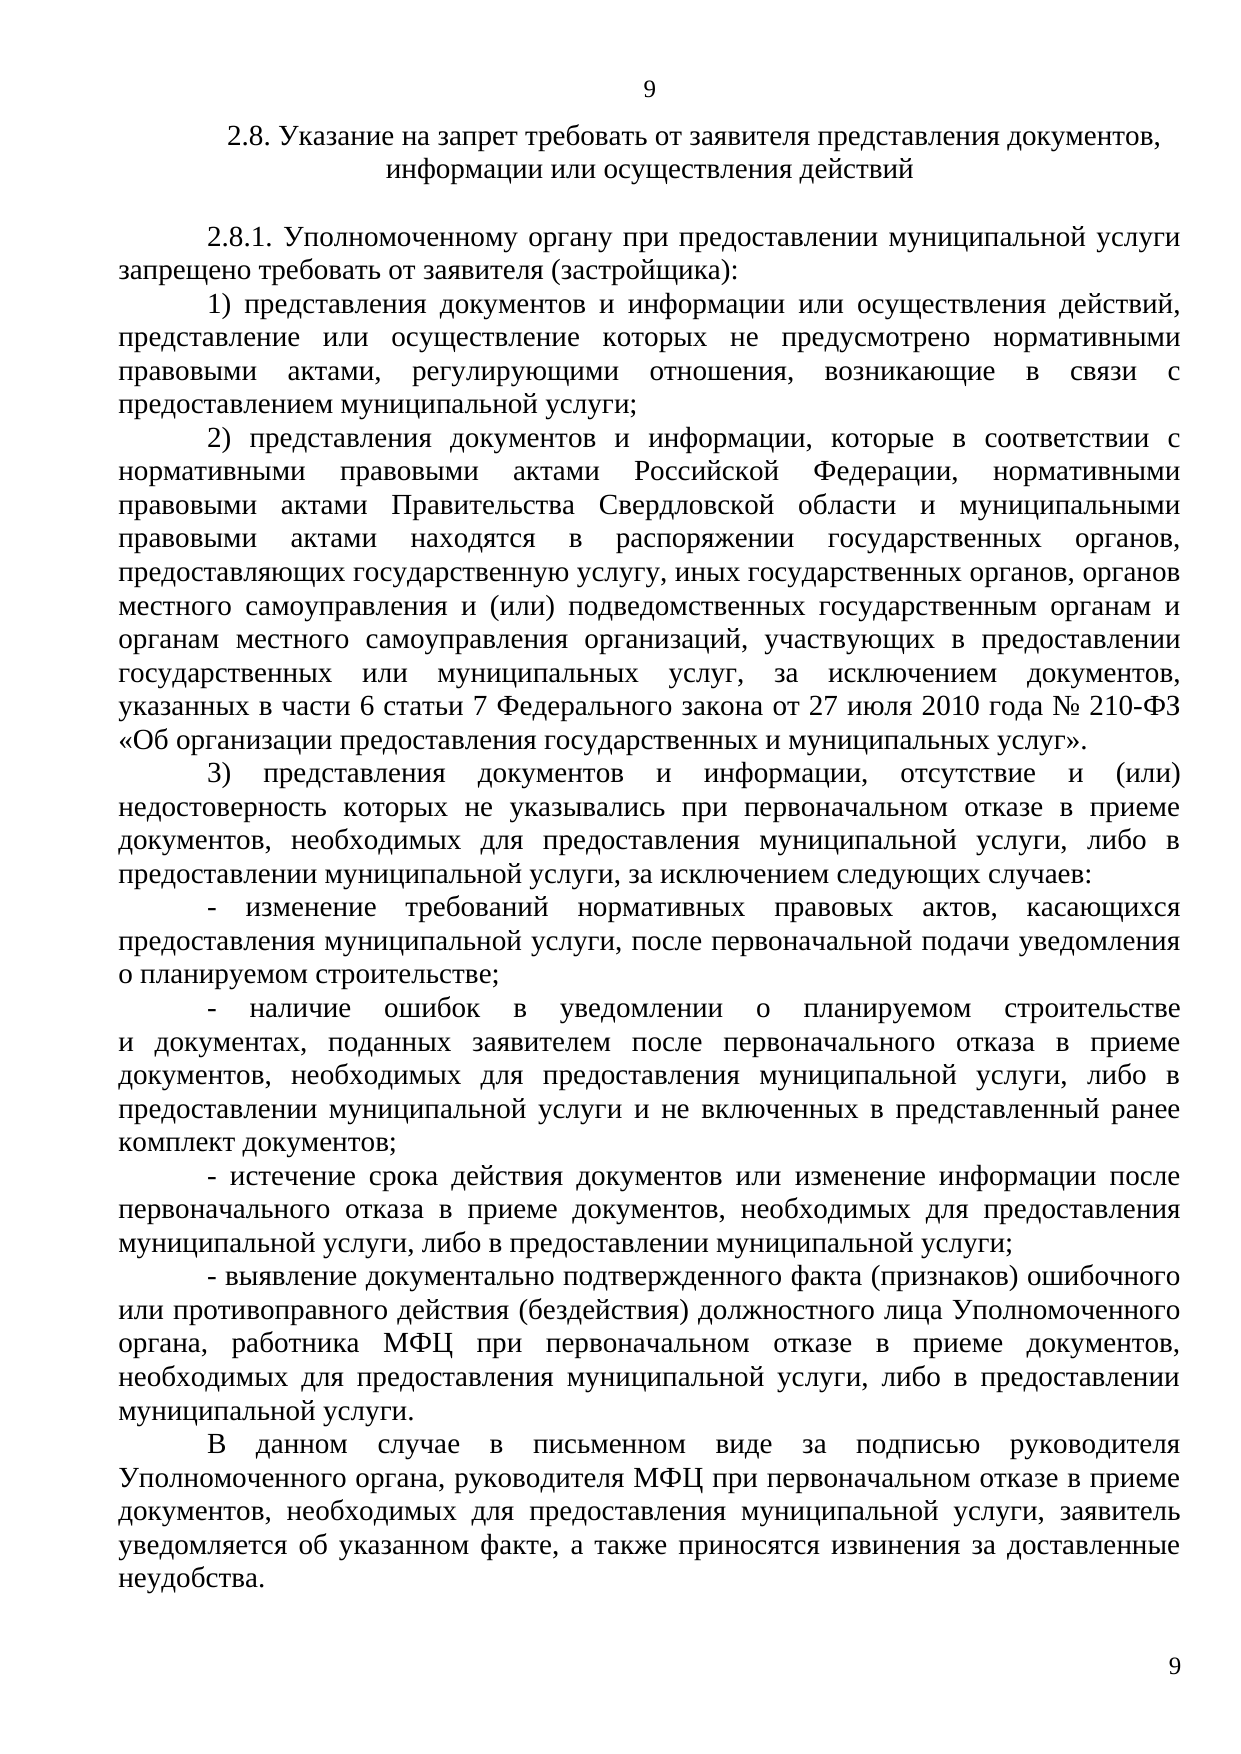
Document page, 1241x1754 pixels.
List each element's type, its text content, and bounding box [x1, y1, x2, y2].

text 1) представления документов и информации или осуществления действий, представление или осуществление которых не предусмотрено нормативными правовыми актами, регулирующими отношения, возникающие в связи с предоставлением муниципальной услуги; [118, 286, 1181, 420]
text 2.8.1. Уполномоченному органу при предоставлении муниципальной услуги запрещено требовать от заявителя (застройщика): [118, 219, 1181, 286]
text 2) представления документов и информации, которые в соответствии с нормативными правовыми актами Российской Федерации, нормативными правовыми актами Правительства Свердловской области и муниципальными правовыми актами находятся в распоряжении государственных органов, предоставляющих государственную услугу, иных государственных органов, органов местного самоуправления и (или) подведомственных государственным органам и органам местного самоуправления организаций, участвующих в предоставлении государственных или муниципальных услуг, за исключением документов, указанных в части 6 статьи 7 Федерального закона от 27 июля 2010 года № 210-ФЗ «Об организации предоставления государственных и муниципальных услуг». [118, 420, 1181, 755]
text - выявление документально подтвержденного факта (признаков) ошибочного или противоправного действия (бездействия) должностного лица Уполномоченного органа, работника МФЦ при первоначальном отказе в приеме документов, необходимых для предоставления муниципальной услуги, либо в предоставлении муниципальной услуги. [118, 1258, 1181, 1426]
text 2.8. Указание на запрет требовать от заявителя представления документов, информации или осуществления действий [118, 118, 1181, 185]
text - истечение срока действия документов или изменение информации после первоначального отказа в приеме документов, необходимых для предоставления муниципальной услуги, либо в предоставлении муниципальной услуги; [118, 1158, 1181, 1258]
text - наличие ошибок в уведомлении о планируемом строительстве и документах, поданных заявителем после первоначального отказа в приеме документов, необходимых для предоставления муниципальной услуги, либо в предоставлении муниципальной услуги и не включенных в представленный ранее комплект документов; [118, 990, 1181, 1158]
text 3) представления документов и информации, отсутствие и (или) недостоверность которых не указывались при первоначальном отказе в приеме документов, необходимых для предоставления муниципальной услуги, либо в предоставлении муниципальной услуги, за исключением следующих случаев: [118, 755, 1181, 889]
text В данном случае в письменном виде за подписью руководителя Уполномоченного органа, руководителя МФЦ при первоначальном отказе в приеме документов, необходимых для предоставления муниципальной услуги, заявитель уведомляется об указанном факте, а также приносятся извинения за доставленные неудобства. [118, 1426, 1181, 1594]
text - изменение требований нормативных правовых актов, касающихся предоставления муниципальной услуги, после первоначальной подачи уведомления о планируемом строительстве; [118, 889, 1181, 990]
